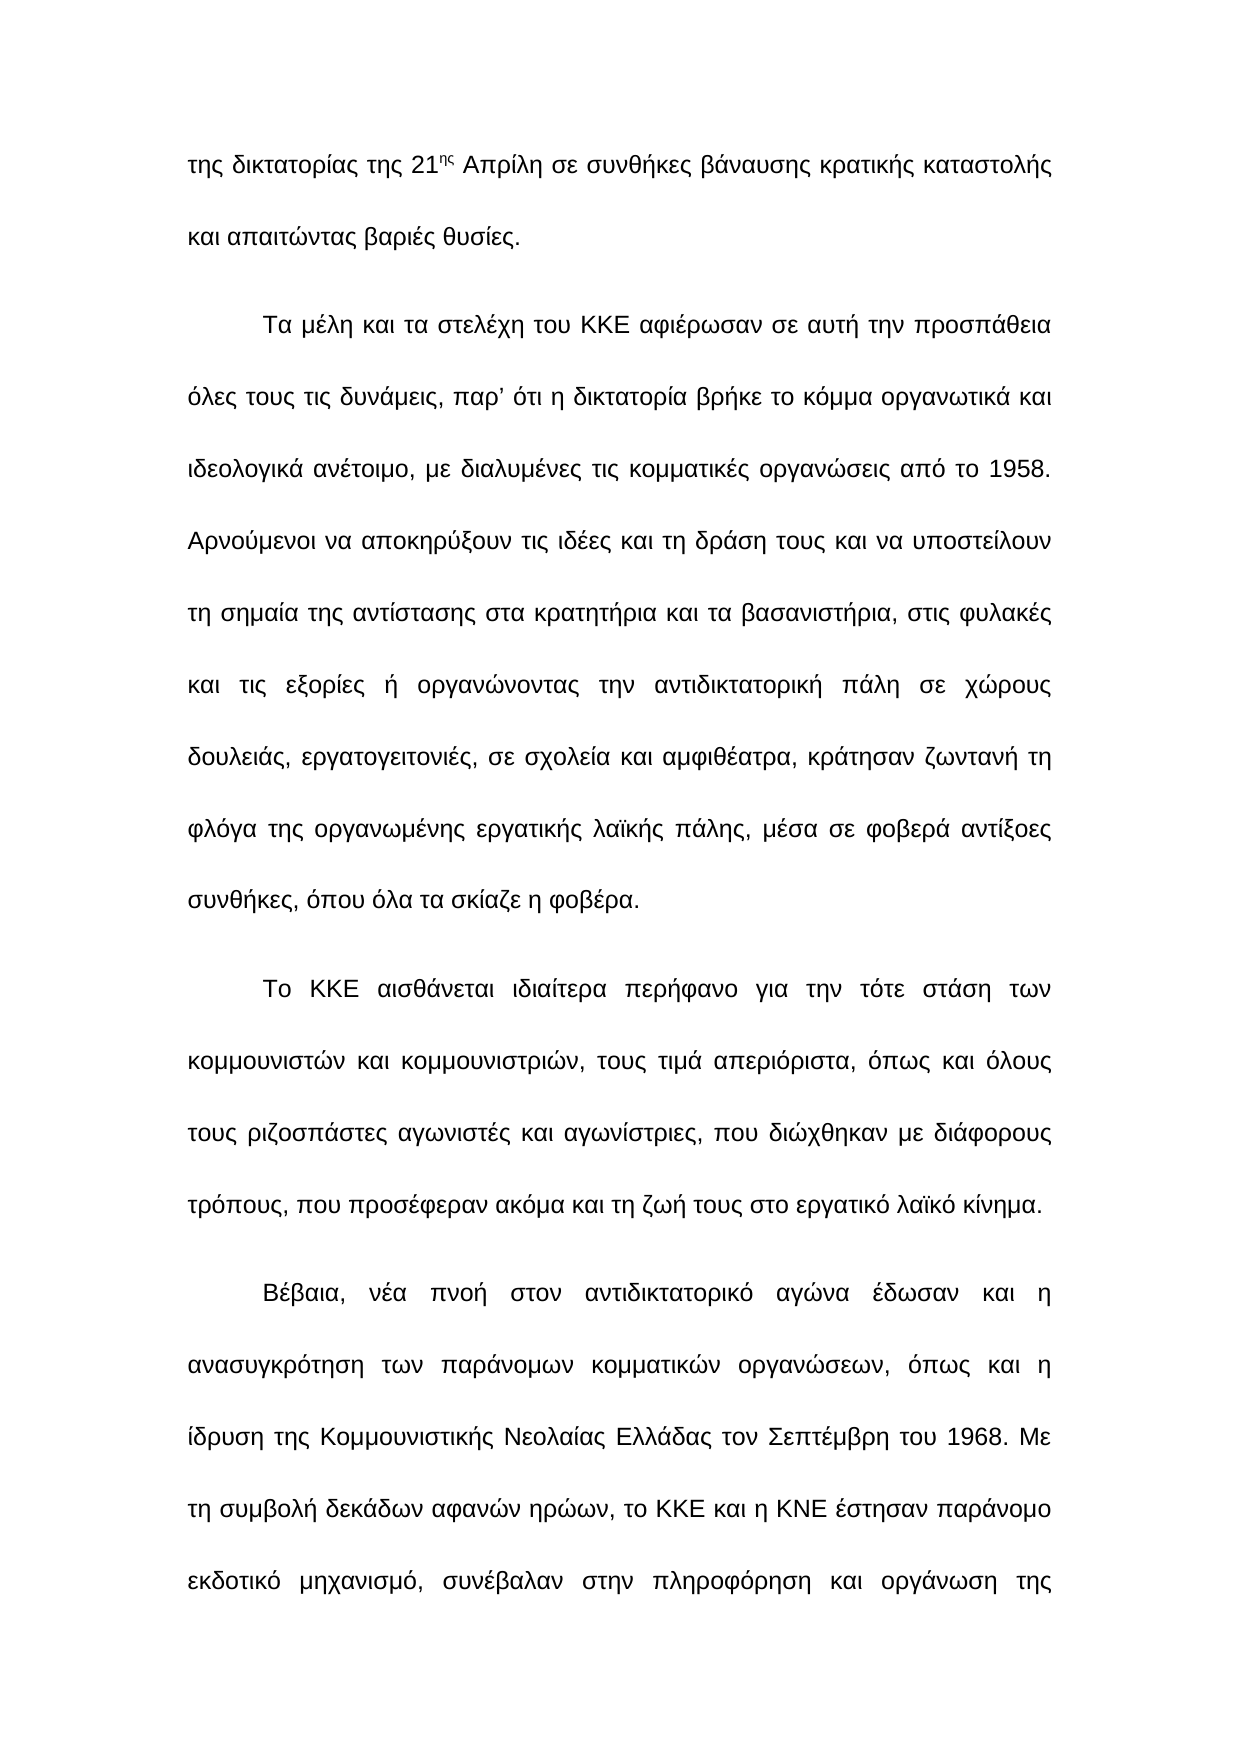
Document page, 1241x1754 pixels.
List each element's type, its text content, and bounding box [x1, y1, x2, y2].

text Τα μέλη και τα στελέχη του ΚΚΕ αφιέρωσαν σε αυτή την προσπάθεια όλες τους τις δυνάμεις, παρ’ ότι η δικτατορία βρήκε το κόμμα οργανωτικά και ιδεολογικά ανέτοιμο, με διαλυμένες τις κομματικές οργανώσεις από το 1958. Αρνούμενοι να αποκηρύξουν τις ιδέες και τη δράση τους και να υποστείλουν τη σημαία της αντίστασης στα κρατητήρια και τα βασανιστήρια, στις φυλακές και τις εξορίες ή οργανώνοντας την αντιδικτατορική πάλη σε χώρους δουλειάς, εργατογειτονιές, σε σχολεία και αμφιθέατρα, κράτησαν ζωντανή τη φλόγα της οργανωμένης εργατικής λαϊκής πάλης, μέσα σε φοβερά αντίξοες συνθήκες, όπου όλα τα σκίαζε η φοβέρα. [187, 310, 1053, 914]
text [187, 150, 1053, 251]
text Το ΚΚΕ αισθάνεται ιδιαίτερα περήφανο για την τότε στάση των κομμουνιστών και κομμουνιστριών, τους τιμά απεριόριστα, όπως και όλους τους ριζοσπάστες αγωνιστές και αγωνίστριες, που διώχθηκαν με διάφορους τρόπους, που προσέφεραν ακόμα και τη ζωή τους στο εργατικό λαϊκό κίνημα. [187, 974, 1053, 1218]
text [187, 1278, 1053, 1594]
